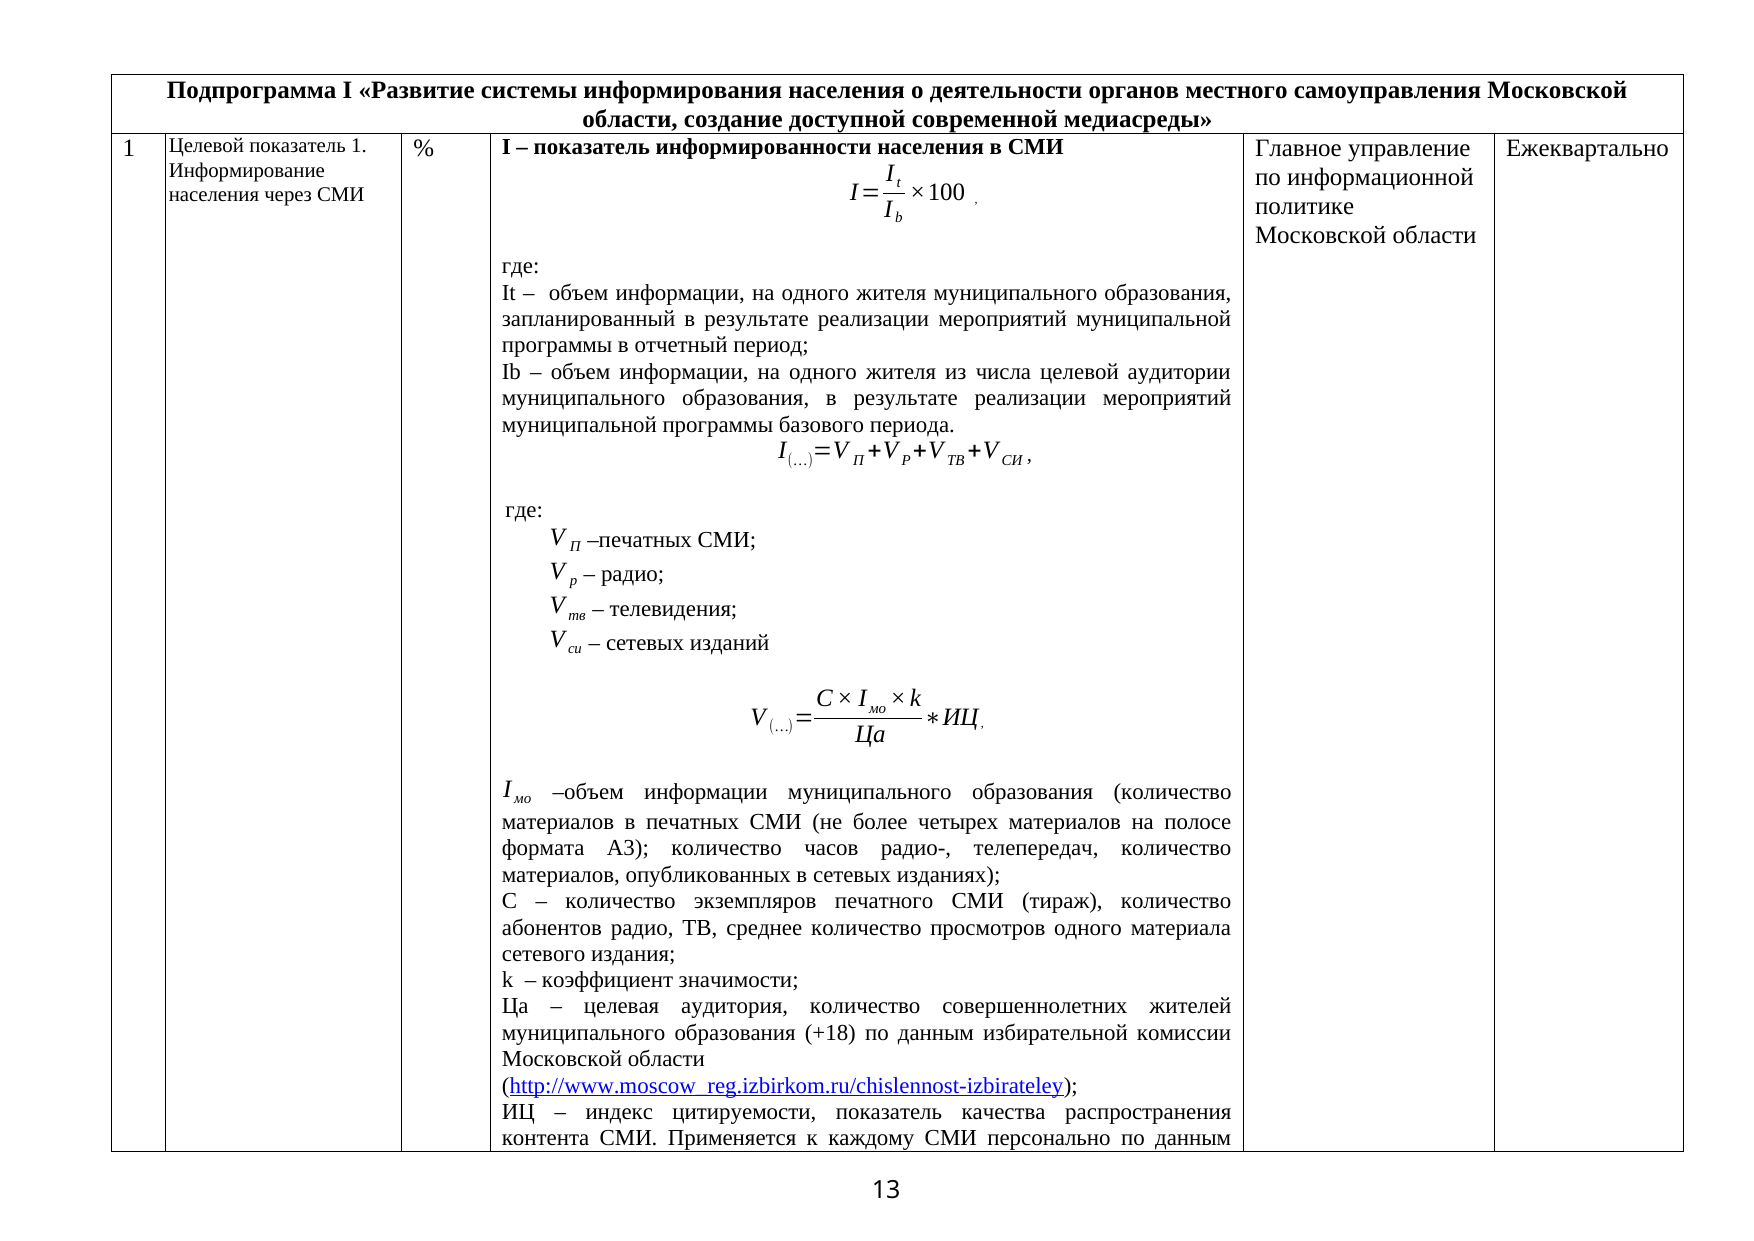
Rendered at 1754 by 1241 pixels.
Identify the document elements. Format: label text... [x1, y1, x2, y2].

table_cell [166, 134, 401, 1151]
table_cell Подпрограмма I «Развитие системы информирования населения о деятельности органов местного самоуправления Московской области, создание доступной современной медиасреды» [112, 75, 1683, 132]
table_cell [1244, 134, 1494, 1151]
table_cell % [402, 134, 490, 1151]
table_cell 1 [112, 134, 165, 1151]
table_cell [491, 134, 1243, 1151]
table_cell Ежеквартально [1495, 134, 1683, 1151]
